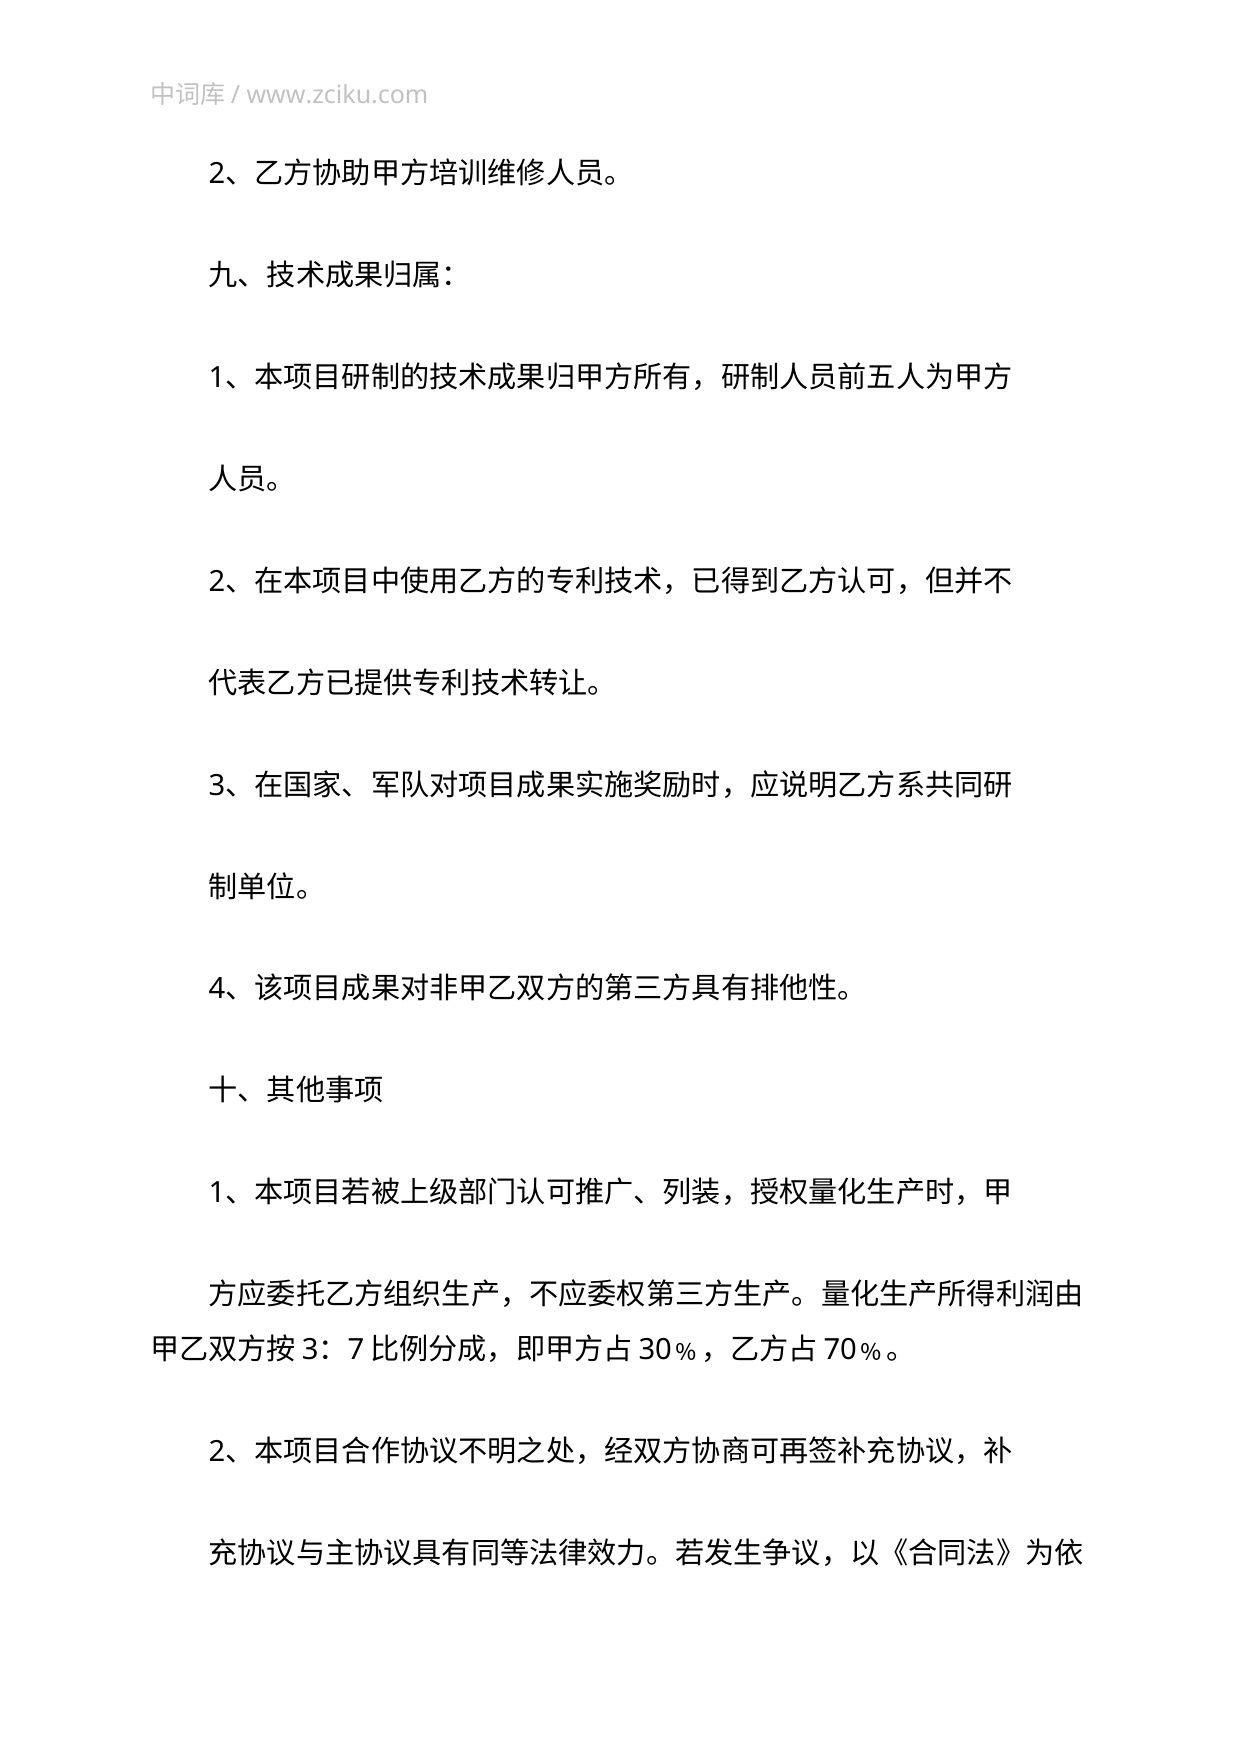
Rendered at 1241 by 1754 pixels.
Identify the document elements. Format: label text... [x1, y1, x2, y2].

text 制单位。 [150, 863, 1090, 906]
text 1、本项目研制的技术成果归甲方所有，研制人员前五人为甲方 [150, 354, 1090, 396]
text 2、乙方协助甲方培训维修人员。 [150, 150, 1090, 192]
text 4、该项目成果对非甲乙双方的第三方具有排他性。 [150, 965, 1090, 1007]
text 代表乙方已提供专利技术转让。 [150, 659, 1090, 702]
text 十、其他事项 [150, 1067, 1090, 1109]
text 九、技术成果归属： [150, 252, 1090, 294]
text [150, 1529, 1090, 1572]
text 2、本项目合作协议不明之处，经双方协商可再签补充协议，补 [150, 1428, 1090, 1470]
text 方应委托乙方组织生产，不应委权第三方生产。量化生产所得利润由甲乙双方按3：7比例分成，即甲方占30﹪，乙方占70﹪。 [150, 1271, 1090, 1368]
text 人员。 [150, 456, 1090, 498]
text 2、在本项目中使用乙方的专利技术，已得到乙方认可，但并不 [150, 557, 1090, 600]
text 1、本项目若被上级部门认可推广、列装，授权量化生产时，甲 [150, 1169, 1090, 1211]
text 3、在国家、军队对项目成果实施奖励时，应说明乙方系共同研 [150, 761, 1090, 804]
